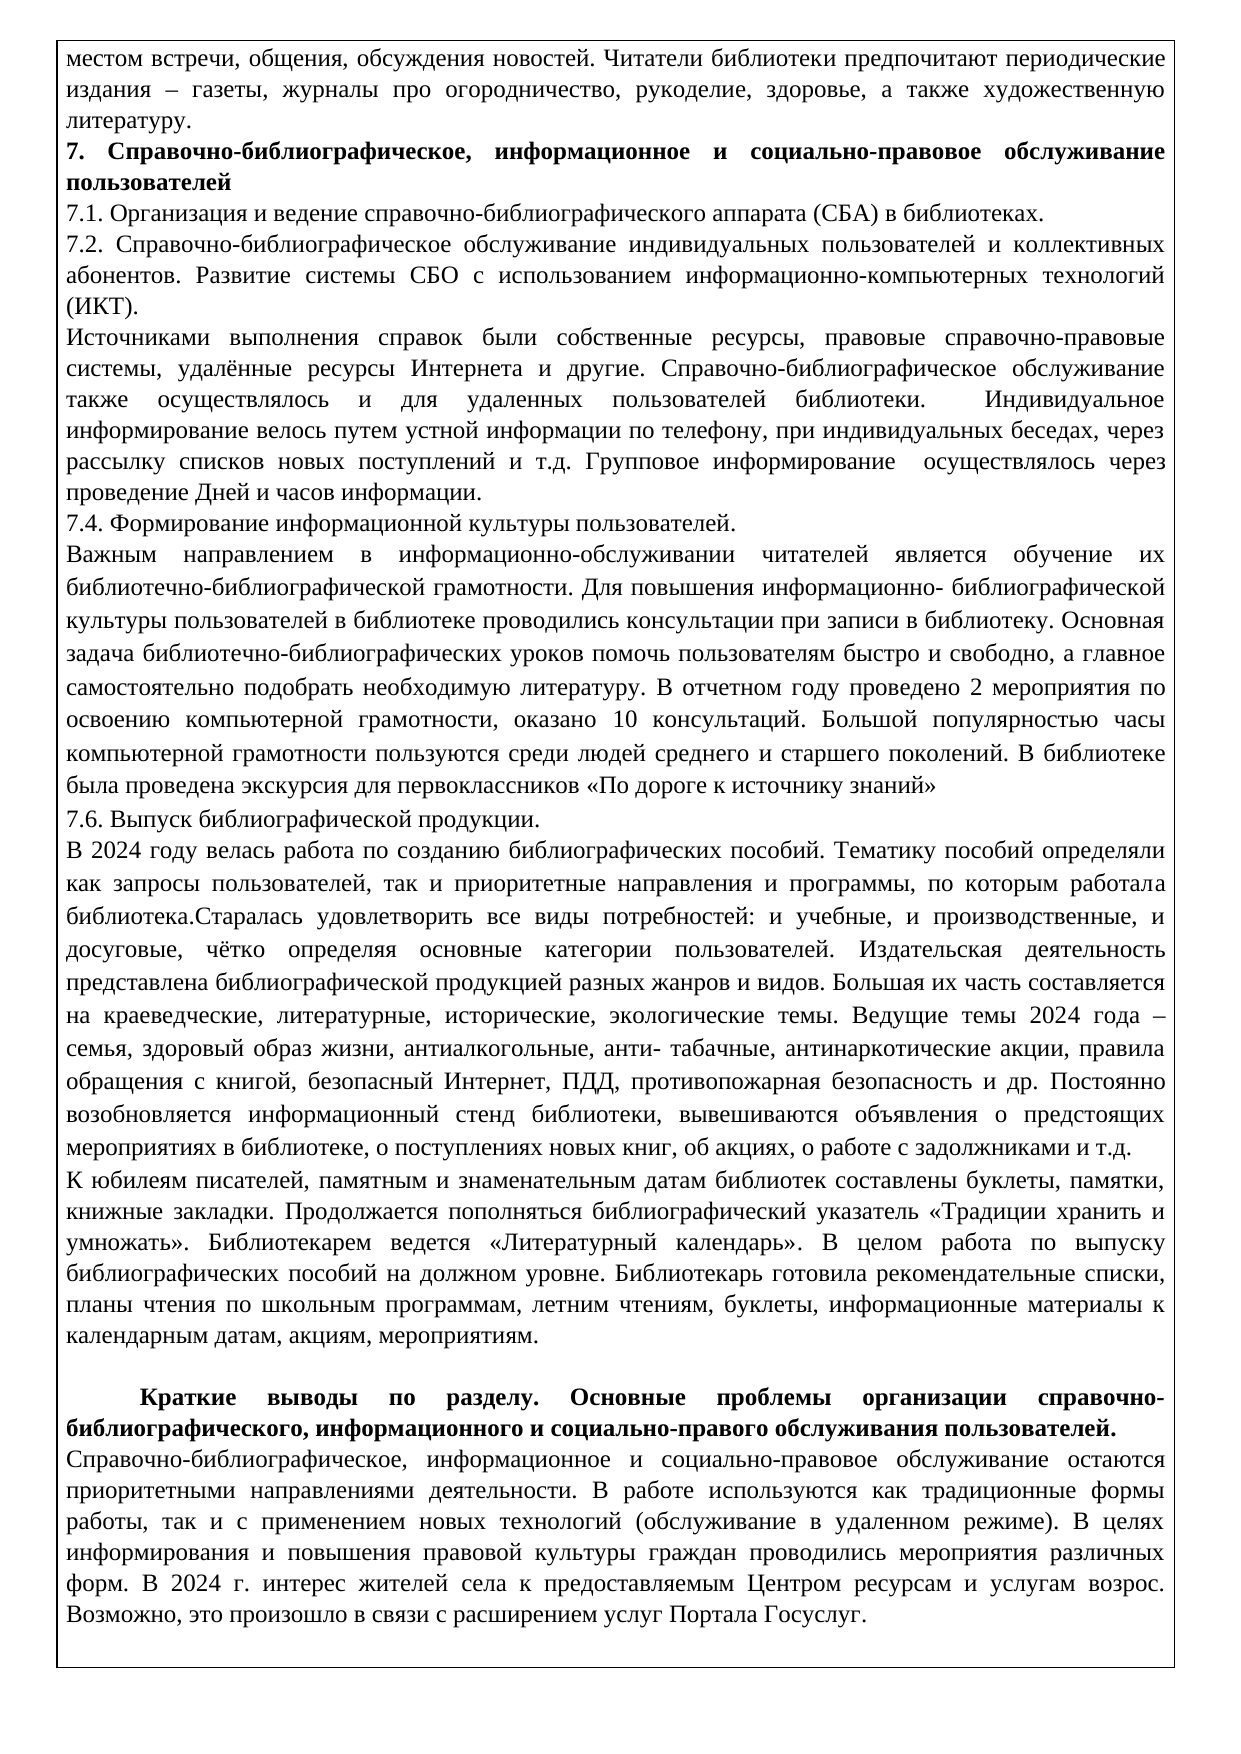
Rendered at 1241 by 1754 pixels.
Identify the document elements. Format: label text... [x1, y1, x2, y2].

text Краткие выводы по разделу. Основные проблемы организации справочно-библиографического, информационного и социально-правого обслуживания пользователей. [66, 1382, 1166, 1442]
text К юбилеям писателей, памятным и знаменательным датам библиотек составлены буклеты, памятки, книжные закладки. Продолжается пополняться библиографический указатель «Традиции хранить и умножать». Библиотекарем ведется «Литературный календарь». В целом работа по выпуску библиографических пособий на должном уровне. Библиотекарь готовила рекомендательные списки, планы чтения по школьным программам, летним чтениям, буклеты, информационные материалы к календарным датам, акциям, мероприятиям. [66, 1165, 1166, 1349]
text 7.6. Выпуск библиографической продукции. [66, 804, 1166, 832]
text 7.4. Формирование информационной культуры пользователей. [66, 508, 1166, 537]
text 7.1. Организация и ведение справочно-библиографического аппарата (СБА) в библиотеках. [66, 198, 1166, 227]
text Источниками выполнения справок были собственные ресурсы, правовые справочно-правовые системы, удалённые ресурсы Интернета и другие. Справочно-библиографическое обслуживание также осуществлялось и для удаленных пользователей библиотеки. Индивидуальное информирование велось путем устной информации по телефону, при индивидуальных беседах, через рассылку списков новых поступлений и т.д. Групповое информирование осуществлялось через проведение Дней и часов информации. [66, 322, 1166, 506]
text Важным направлением в информационно-обслуживании читателей является обучение их библиотечно-библиографической грамотности. Для повышения информационно- библиографической культуры пользователей в библиотеке проводились консультации при записи в библиотеку. Основная задача библиотечно-библиографических уроков помочь пользователям быстро и свободно, а главное самостоятельно подобрать необходимую литературу. В отчетном году проведено 2 мероприятия по освоению компьютерной грамотности, оказано 10 консультаций. Большой популярностью часы компьютерной грамотности пользуются среди людей среднего и старшего поколений. В библиотеке была проведена экскурсия для первоклассников «По дороге к источнику знаний» [66, 539, 1166, 799]
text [66, 43, 1166, 134]
text В 2024 году велась работа по созданию библиографических пособий. Тематику пособий определяли как запросы пользователей, так и приоритетные направления и программы, по которым работала библиотека.Старалась удовлетворить все виды потребностей: и учебные, и производственные, и досуговые, чётко определяя основные категории пользователей. Издательская деятельность представлена библиографической продукцией разных жанров и видов. Большая их часть составляется на краеведческие, литературные, исторические, экологические темы. Ведущие темы 2024 года – семья, здоровый образ жизни, антиалкогольные, анти- табачные, антинаркотические акции, правила обращения с книгой, безопасный Интернет, ПДД, противопожарная безопасность и др. Постоянно возобновляется информационный стенд библиотеки, вывешиваются объявления о предстоящих мероприятиях в библиотеке, о поступлениях новых книг, об акциях, о работе с задолжниками и т.д. [66, 835, 1166, 1161]
text 7. Справочно-библиографическое, информационное и социально-правовое обслуживание пользователей [66, 136, 1166, 196]
text Справочно-библиографическое, информационное и социально-правовое обслуживание остаются приоритетными направлениями деятельности. В работе используются как традиционные формы работы, так и с применением новых технологий (обслуживание в удаленном режиме). В целях информирования и повышения правовой культуры граждан проводились мероприятия различных форм. В 2024 г. интерес жителей села к предоставляемым Центром ресурсам и услугам возрос. Возможно, это произошло в связи с расширением услуг Портала Госуслуг. [66, 1444, 1166, 1628]
text 7.2. Справочно-библиографическое обслуживание индивидуальных пользователей и коллективных абонентов. Развитие системы СБО с использованием информационно-компьютерных технологий (ИКТ). [66, 229, 1166, 320]
